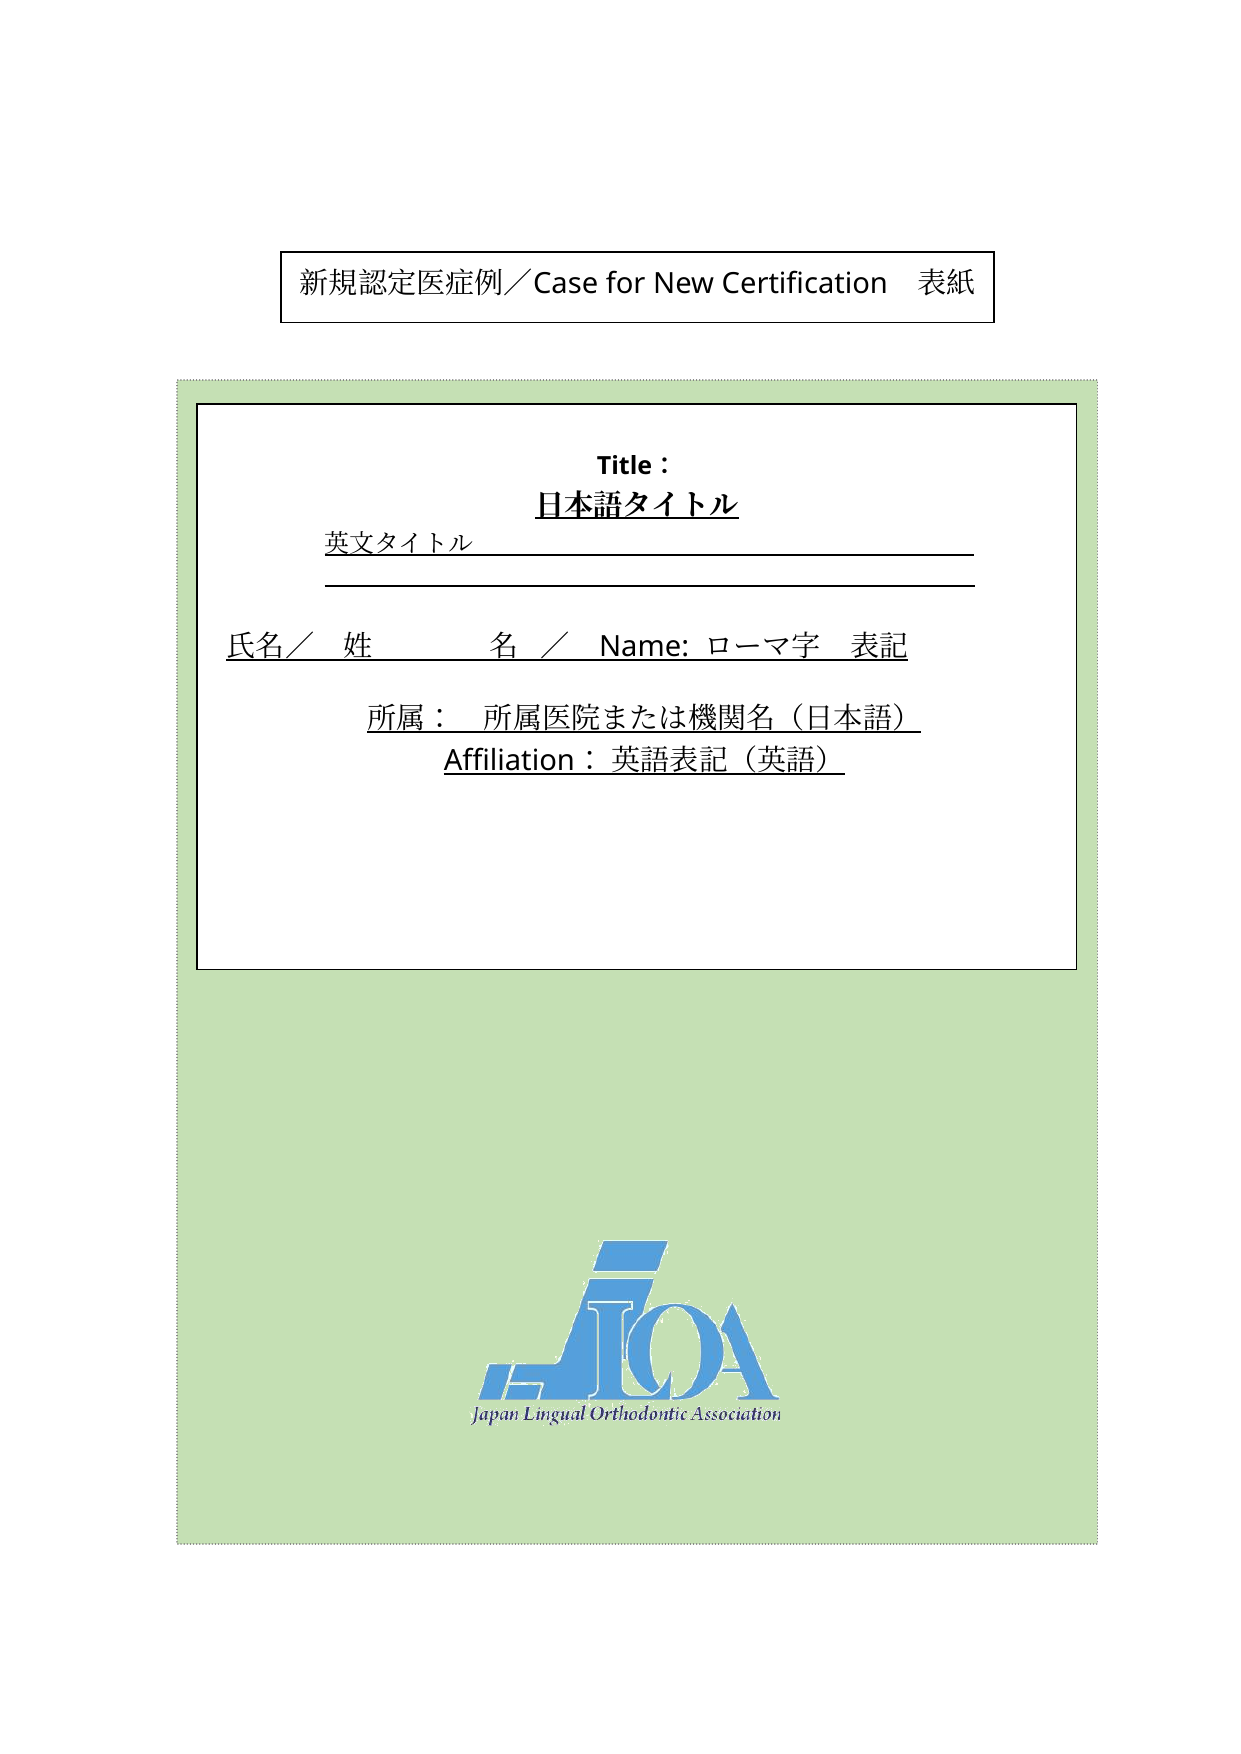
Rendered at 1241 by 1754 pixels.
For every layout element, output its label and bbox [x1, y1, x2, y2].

picture [469, 1240, 781, 1426]
